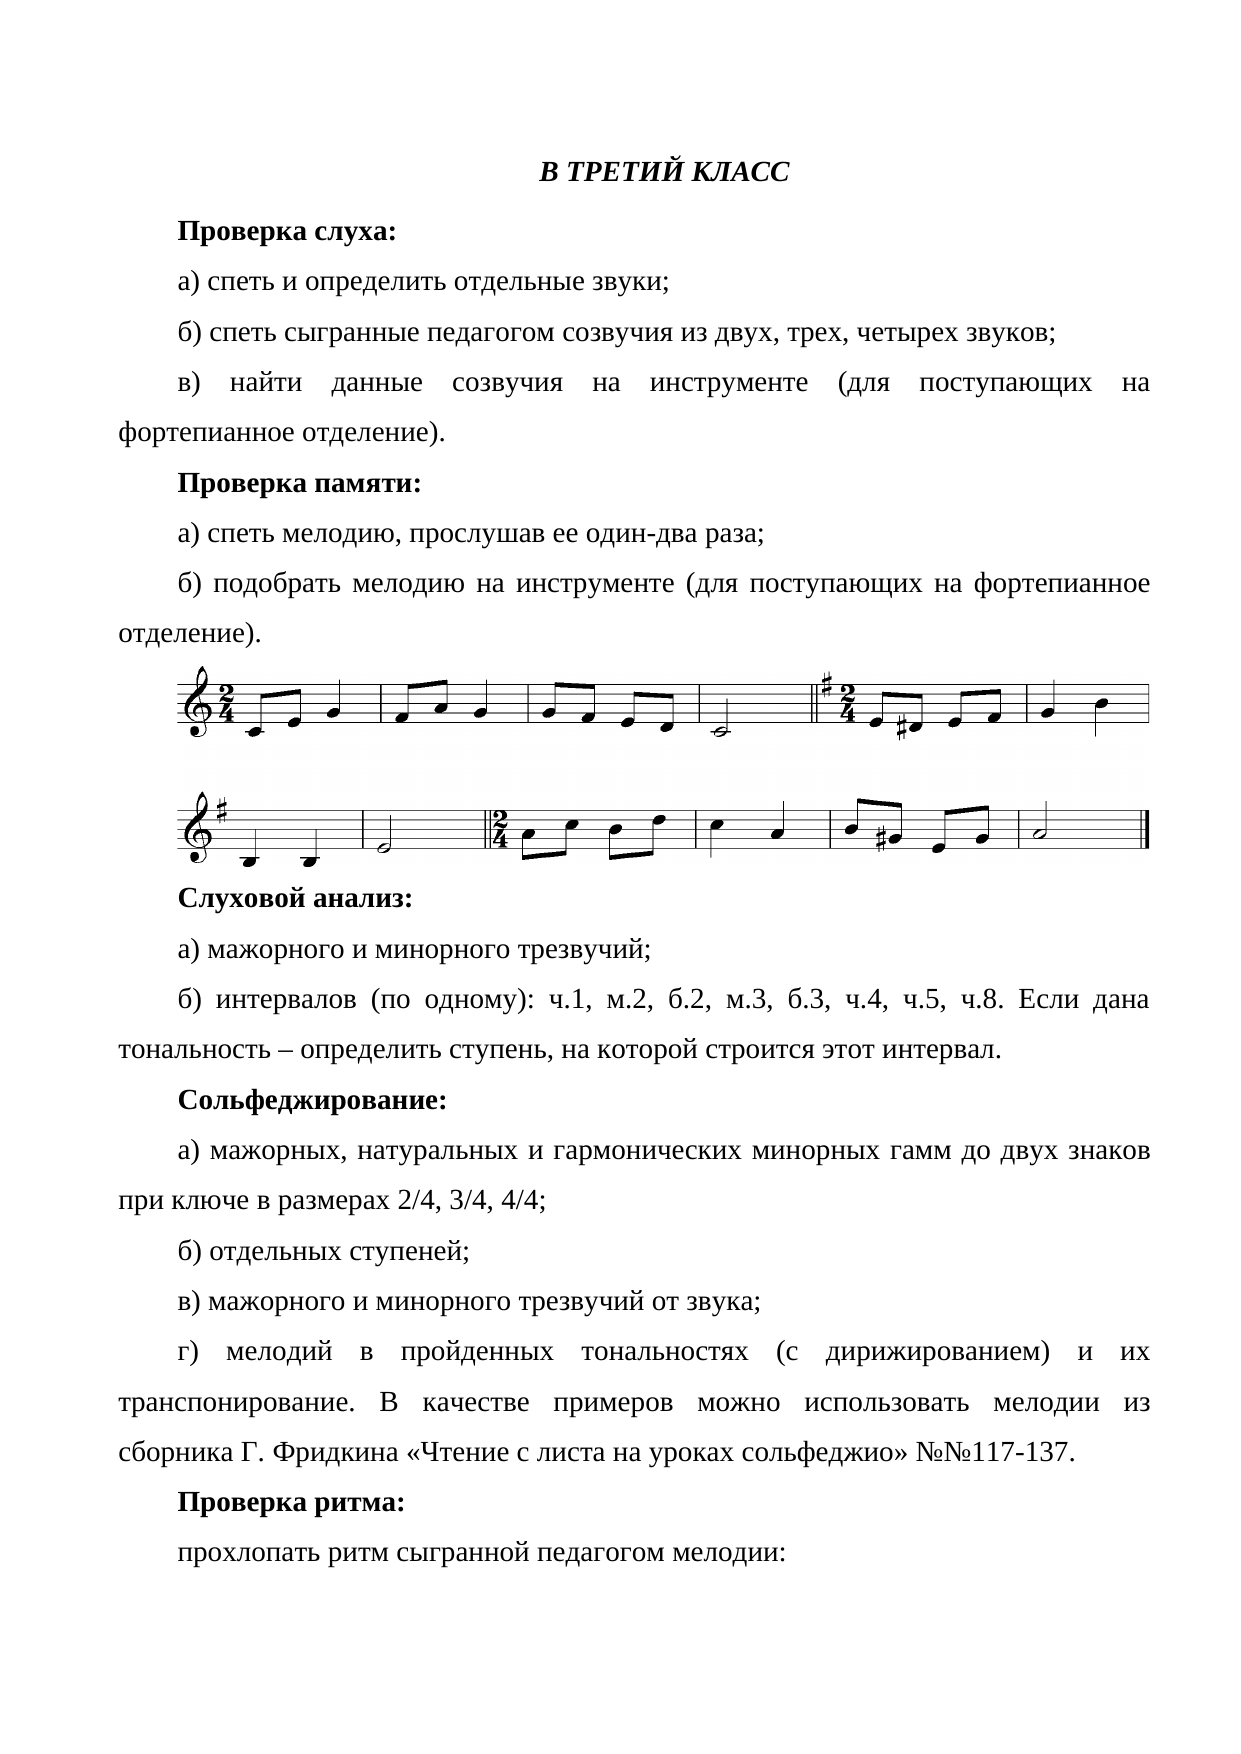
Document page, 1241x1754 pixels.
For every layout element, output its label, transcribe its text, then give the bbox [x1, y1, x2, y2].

text в) мажорного и минорного трезвучий от звука; [118, 1283, 1152, 1317]
picture [177, 666, 1150, 867]
text Проверка памяти: [118, 465, 1152, 498]
text в) найти данные созвучия на инструменте (для поступающих на фортепианное отделение). [118, 364, 1152, 448]
text а) мажорных, натуральных и гармонических минорных гамм до двух знаков при ключе в размерах 2/4, 3/4, 4/4; [118, 1132, 1152, 1216]
text В ТРЕТИЙ КЛАСС [118, 154, 1152, 187]
text г) мелодий в пройденных тональностях (с дирижированием) и их транспонирование. В качестве примеров можно использовать мелодии из сборника Г. Фридкина «Чтение с листа на уроках сольфеджио» №№117-137. [118, 1333, 1152, 1467]
text Сольфеджирование: [118, 1082, 1152, 1115]
text б) подобрать мелодию на инструменте (для поступающих на фортепианное отделение). [118, 565, 1152, 649]
text б) отдельных ступеней; [118, 1233, 1152, 1266]
text Проверка ритма: [118, 1484, 1152, 1518]
text прохлопать ритм сыгранной педагогом мелодии: [118, 1534, 1152, 1568]
text Проверка слуха: [118, 213, 1152, 247]
text Слуховой анализ: [118, 881, 1152, 914]
text б) спеть сыгранные педагогом созвучия из двух, трех, четырех звуков; [118, 314, 1152, 347]
text б) интервалов (по одному): ч.1, м.2, б.2, м.3, б.3, ч.4, ч.5, ч.8. Если дана тональность – определить ступень, на которой строится этот интервал. [118, 981, 1152, 1065]
text а) спеть мелодию, прослушав ее один-два раза; [118, 515, 1152, 548]
text а) мажорного и минорного трезвучий; [118, 931, 1152, 964]
text а) спеть и определить отдельные звуки; [118, 263, 1152, 297]
